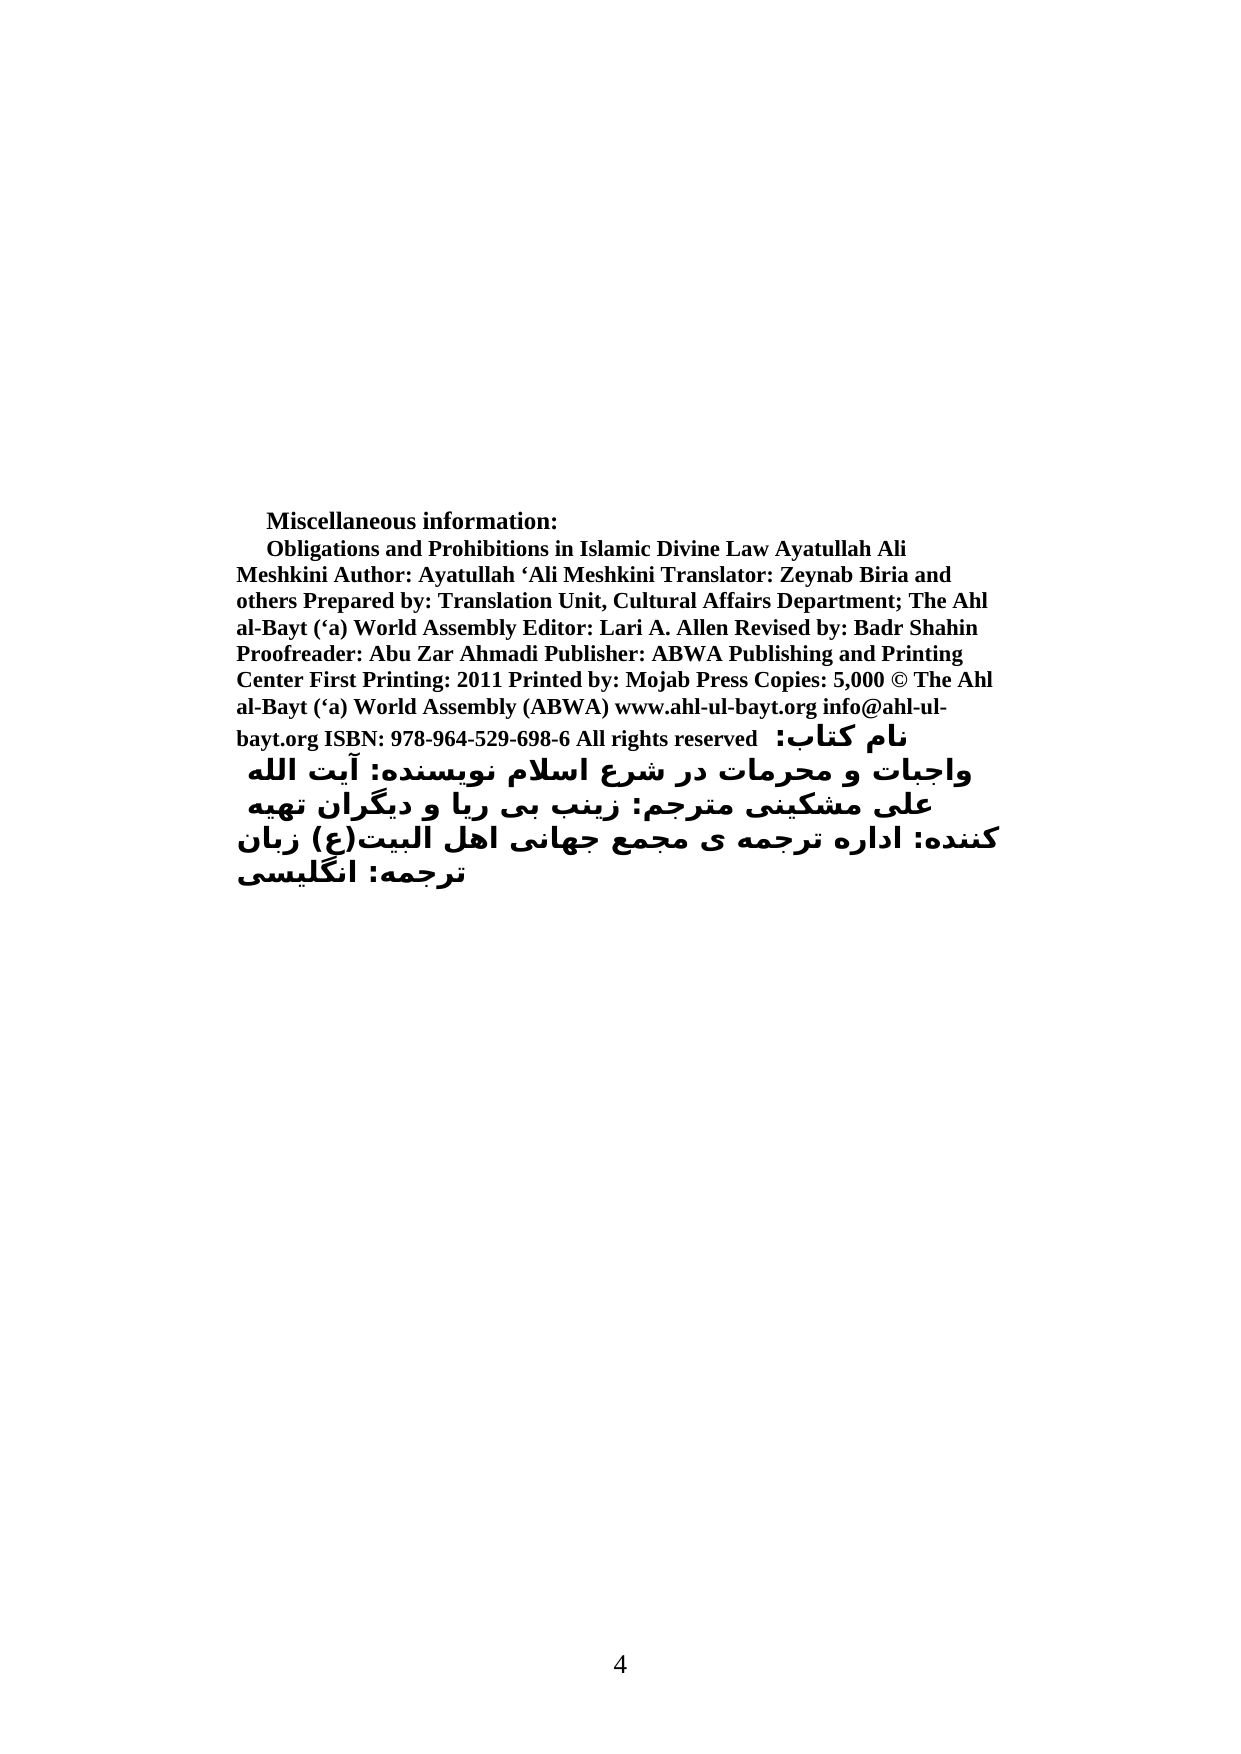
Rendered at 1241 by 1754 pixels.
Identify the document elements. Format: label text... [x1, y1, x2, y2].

text Miscellaneous information: [236, 506, 1004, 535]
text Obligations and Prohibitions in Islamic Divine Law Ayatullah Ali Meshkini Author: Ayatullah ‘Ali Meshkini Translator: Zeynab Biria and others Prepared by: Translation Unit, Cultural Affairs Department; The Ahl al-Bayt (‘a) World Assembly Editor: Lari A. Allen Revised by: Badr Shahin Proofreader: Abu Zar Ahmadi Publisher: ABWA Publishing and Printing Center First Printing: 2011 Printed by: Mojab Press Copies: 5,000 © The Ahl al-Bayt (‘a) World Assembly (ABWA) www.ahl-ul-bayt.org info@ahl-ul-bayt.org ISBN: 978-964-529-698-6 All rights reserved نام كتاب: واجبات و محرمات در شرع اسلام نويسنده: آيت الله علی مشكينی مترجم: زينب بی ریا و ديگران تهیه کننده: اداره ترجمه ی مجمع جهانی اهل البیت(ع) زبان ترجمه: انگليسى [236, 535, 1004, 889]
